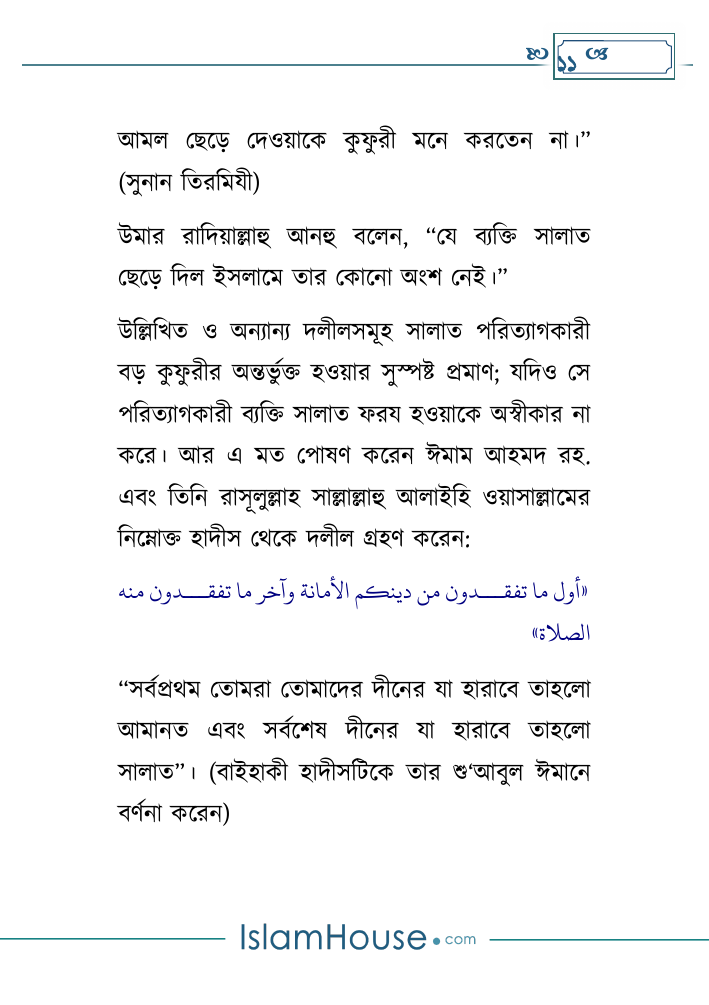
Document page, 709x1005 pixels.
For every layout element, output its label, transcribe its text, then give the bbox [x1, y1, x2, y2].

text উমার রাদিয়াল্লাহু আনহু বলেন, “যে ব্যক্তি সালাত ছেড়ে দিল ইসলামে তার কোনো অংশ নেই।” [118, 213, 591, 296]
text «أول ما تفقدون من دينكم الأمانة وآخر ما تفقدون منه الصلاة» [118, 570, 591, 654]
text উল্লিখিত ও অন্যান্য দলীলসমূহ সালাত পরিত্যাগকারী বড় কুফুরীর অন্তর্ভুক্ত হওয়ার সুস্পষ্ট প্রমাণ; যদিও সে পরিত্যাগকারী ব্যক্তি সালাত ফরয হওয়াকে অস্বীকার না করে। আর এ মত পোষণ করেন ঈমাম আহমদ রহ. এবং তিনি রাসূলুল্লাহ সাল্লাল্লাহু আলাইহি ওয়াসাল্লামের নিম্নোক্ত হাদীস থেকে দলীল গ্রহণ করেন: [118, 309, 591, 558]
text “সর্বপ্রথম তোমরা তোমাদের দীনের যা হারাবে তাহলো আমানত এবং সর্বশেষ দীনের যা হারাবে তাহলো সালাত”। (বাইহাকী হাদীসটিকে তার শু‘আবুল ঈমানে বর্ণনা করেন) [118, 667, 591, 833]
picture [0, 918, 226, 955]
picture [233, 919, 709, 956]
text প্রখ্যাত তাবেঈ শাকীক ইবন আব্দুল্লাহ আল-উকাইলী বলেন, “সাহাবায়ে কিরাম সালাত ব্যতীত অন্য কোনো আমল ছেড়ে দেওয়াকে কুফুরী মনে করতেন না।” (সুনান তিরমিযী) [118, 118, 591, 201]
